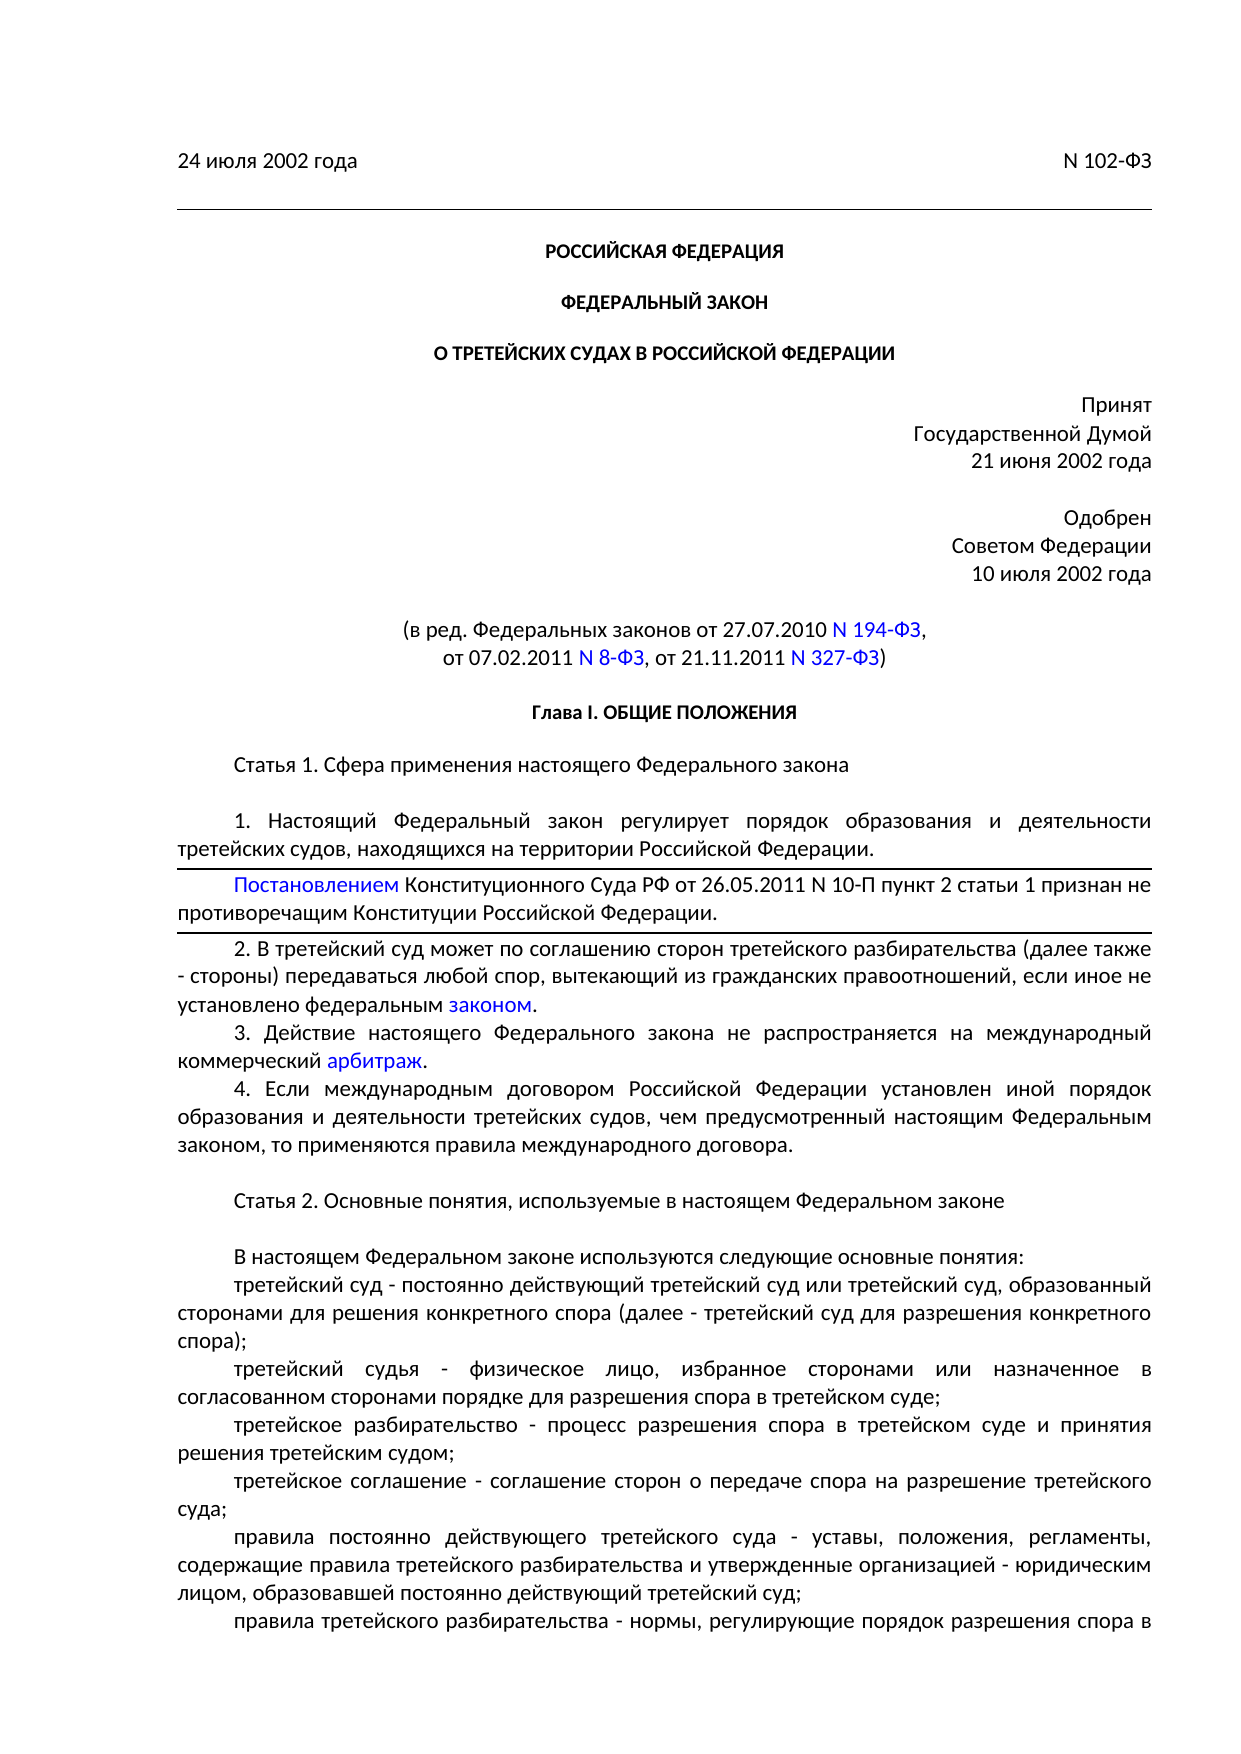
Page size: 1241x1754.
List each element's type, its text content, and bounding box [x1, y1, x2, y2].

text третейский судья - физическое лицо, избранное сторонами или назначенное в согласованном сторонами порядке для разрешения спора в третейском суде; [177, 1354, 1152, 1410]
text (в ред. Федеральных законов от 27.07.2010 N 194-ФЗ, [177, 615, 1152, 643]
text 24 июля 2002 года N 102-ФЗ [177, 146, 1152, 202]
text В настоящем Федеральном законе используются следующие основные понятия: [177, 1242, 1152, 1270]
text третейское соглашение - соглашение сторон о передаче спора на разрешение третейского суда; [177, 1466, 1152, 1522]
text 4. Если международным договором Российской Федерации установлен иной порядок образования и деятельности третейских судов, чем предусмотренный настоящим Федеральным законом, то применяются правила международного договора. [177, 1074, 1152, 1158]
text правила постоянно действующего третейского суда - уставы, положения, регламенты, содержащие правила третейского разбирательства и утвержденные организацией - юридическим лицом, образовавшей постоянно действующий третейский суд; [177, 1522, 1152, 1606]
text Статья 2. Основные понятия, используемые в настоящем Федеральном законе [177, 1186, 1152, 1214]
text 3. Действие настоящего Федерального закона не распространяется на международный коммерческий арбитраж. [177, 1018, 1152, 1074]
title Глава I. ОБЩИЕ ПОЛОЖЕНИЯ [177, 699, 1152, 724]
text третейское разбирательство - процесс разрешения спора в третейском суде и принятия решения третейским судом; [177, 1410, 1152, 1466]
title ФЕДЕРАЛЬНЫЙ ЗАКОН [177, 289, 1152, 314]
text Постановлением Конституционного Суда РФ от 26.05.2011 N 10-П пункт 2 статьи 1 признан не противоречащим Конституции Российской Федерации. [177, 870, 1152, 926]
text Принят [177, 391, 1152, 419]
text 10 июля 2002 года [177, 559, 1152, 587]
text от 07.02.2011 N 8-ФЗ, от 21.11.2011 N 327-ФЗ) [177, 643, 1152, 671]
text 1. Настоящий Федеральный закон регулирует порядок образования и деятельности третейских судов, находящихся на территории Российской Федерации. [177, 806, 1152, 862]
text Советом Федерации [177, 531, 1152, 559]
text 21 июня 2002 года [177, 447, 1152, 475]
text Одобрен [177, 503, 1152, 531]
text Статья 1. Сфера применения настоящего Федерального закона [177, 750, 1152, 778]
title РОССИЙСКАЯ ФЕДЕРАЦИЯ [177, 238, 1152, 263]
title О ТРЕТЕЙСКИХ СУДАХ В РОССИЙСКОЙ ФЕДЕРАЦИИ [177, 340, 1152, 365]
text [177, 1606, 1152, 1634]
text Государственной Думой [177, 419, 1152, 447]
text третейский суд - постоянно действующий третейский суд или третейский суд, образованный сторонами для решения конкретного спора (далее - третейский суд для разрешения конкретного спора); [177, 1270, 1152, 1354]
text 2. В третейский суд может по соглашению сторон третейского разбирательства (далее также - стороны) передаваться любой спор, вытекающий из гражданских правоотношений, если иное не установлено федеральным законом. [177, 934, 1152, 1018]
